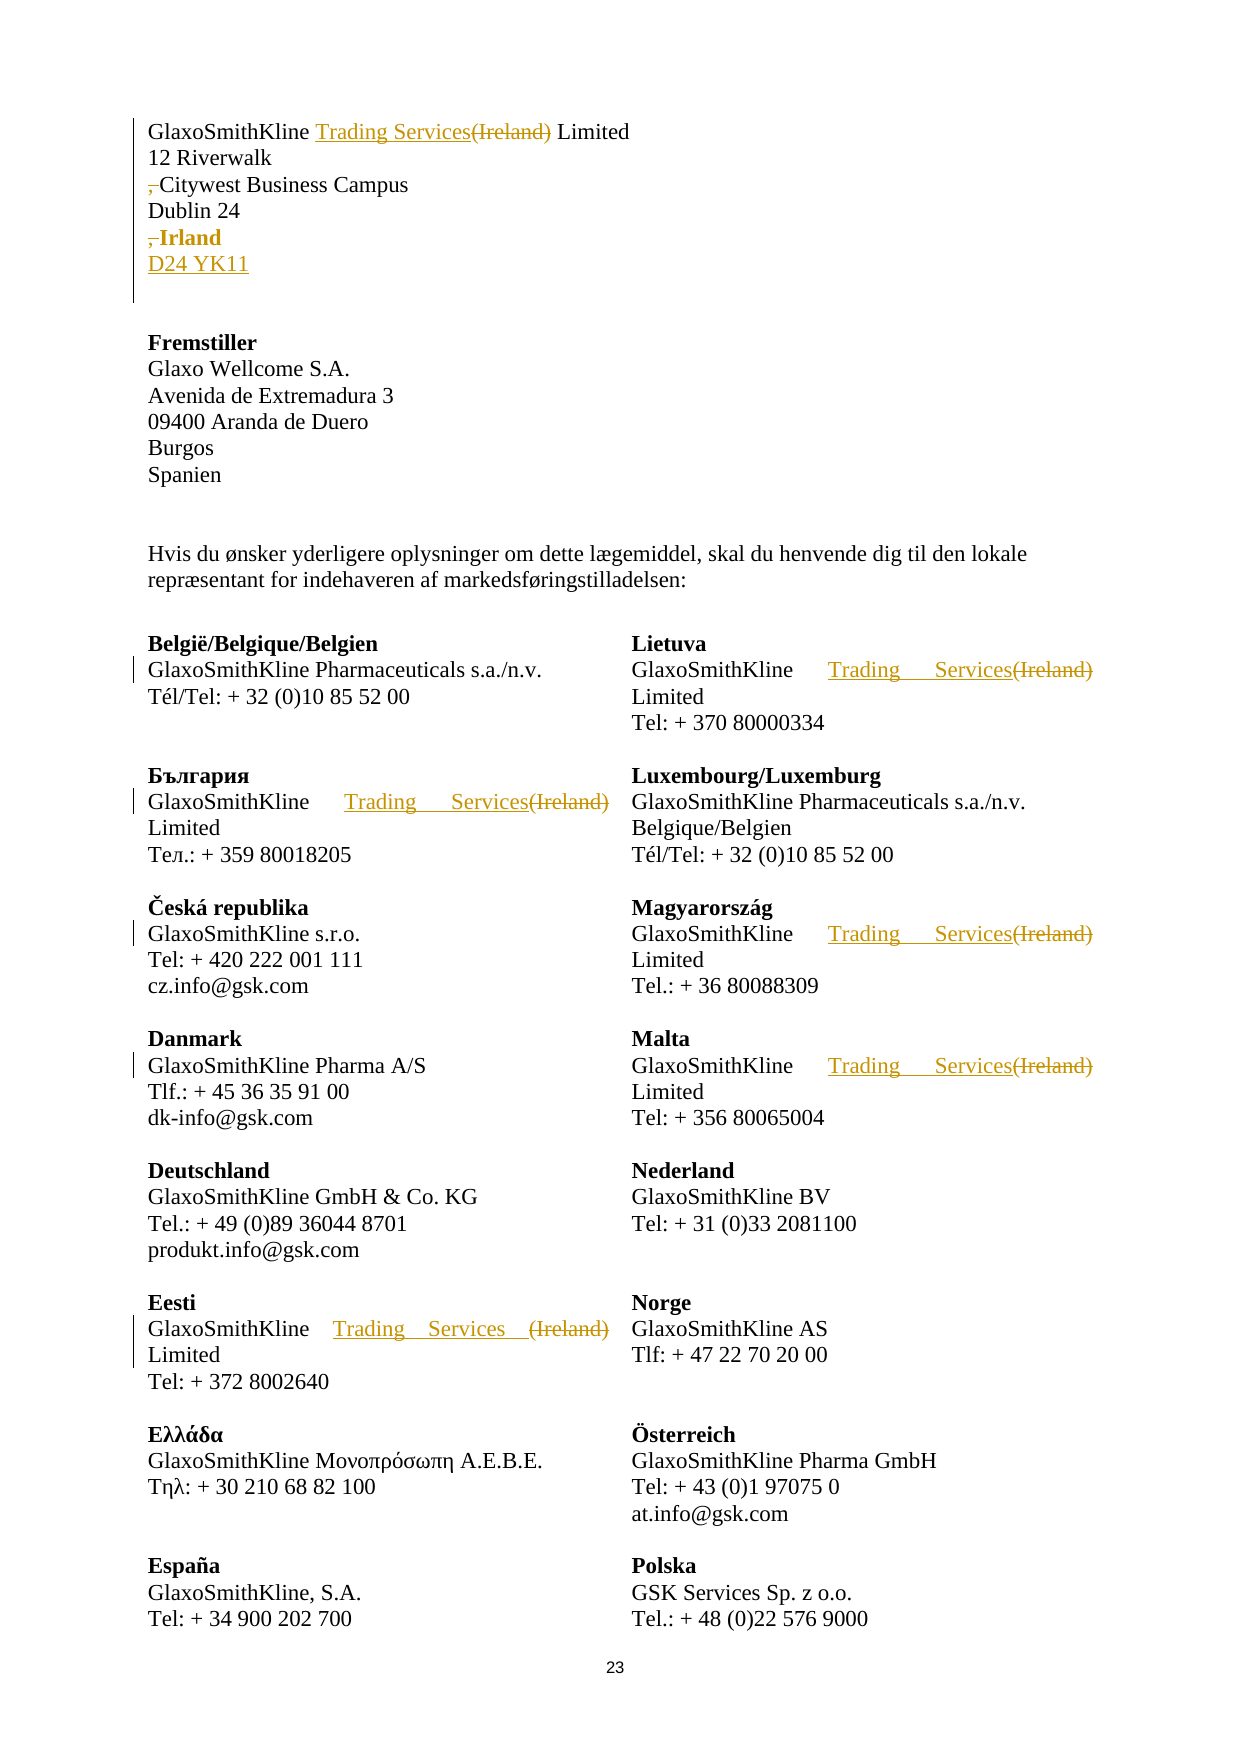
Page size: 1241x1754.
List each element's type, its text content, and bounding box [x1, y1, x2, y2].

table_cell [620, 1553, 1104, 1631]
list Spanien [148, 461, 1093, 487]
table_cell Nederland GlaxoSmithKline BV Tel: + 31 (0)33 2081100 [620, 1157, 1104, 1289]
table_cell Danmark GlaxoSmithKline Pharma A/S Tlf.: + 45 36 35 91 00 dk-info@gsk.com [136, 1025, 620, 1157]
text Hvis du ønsker yderligere oplysninger om dette lægemiddel, skal du henvende dig til den lokale repræsentant for indehaveren af markedsføringstilladelsen: [148, 540, 1092, 592]
list Avenida de Extremadura 3 [148, 382, 1093, 408]
list Burgos [148, 434, 1093, 461]
table_header België/Belgique/Belgien GlaxoSmithKline Pharmaceuticals s.a./n.v. Tél/Tel: + 32 (0)10 85 52 00 [136, 630, 620, 762]
list Glaxo Wellcome S.A. [148, 355, 1093, 382]
text GlaxoSmithKline Limited [148, 118, 1092, 144]
table_cell Luxembourg/Luxemburg GlaxoSmithKline Pharmaceuticals s.a./n.v. Belgique/Belgien Tél/Tel: + 32 (0)10 85 52 00 [620, 762, 1104, 893]
text 12 Riverwalk [148, 144, 1092, 171]
table_cell Malta GlaxoSmithKline Limited Tel: + 356 80065004 [620, 1025, 1104, 1157]
list 09400 Aranda de Duero [148, 408, 1093, 434]
table_cell Deutschland GlaxoSmithKline GmbH & Co. KG Tel.: + 49 (0)89 36044 8701 produkt.info@gsk.com [136, 1157, 620, 1289]
table_cell Eesti GlaxoSmithKline Limited Tel: + 372 8002640 [136, 1289, 620, 1421]
table_cell Ελλάδα GlaxoSmithKline Μονοπρόσωπη A.E.B.E. Τηλ: + 30 210 68 82 100 [136, 1421, 620, 1552]
table_cell България GlaxoSmithKline Limited Teл.: + 359 80018205 [136, 762, 620, 893]
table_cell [136, 1553, 620, 1631]
table_cell Österreich GlaxoSmithKline Pharma GmbH Tel: + 43 (0)1 97075 0 at.info@gsk.com [620, 1421, 1104, 1552]
table_cell Magyarország GlaxoSmithKline Limited Tel.: + 36 80088309 [620, 894, 1104, 1025]
list Fremstiller [148, 329, 1093, 355]
text Irland [148, 223, 1092, 250]
table_cell Česká republika GlaxoSmithKline s.r.o. Tel: + 420 222 001 111 cz.info@gsk.com [136, 894, 620, 1025]
table_header Lietuva GlaxoSmithKline Limited Tel: + 370 80000334 [620, 630, 1104, 762]
text Dublin 24 [148, 197, 1092, 223]
text Citywest Business Campus [148, 171, 1092, 197]
table_cell Norge GlaxoSmithKline AS Tlf: + 47 22 70 20 00 [620, 1289, 1104, 1421]
